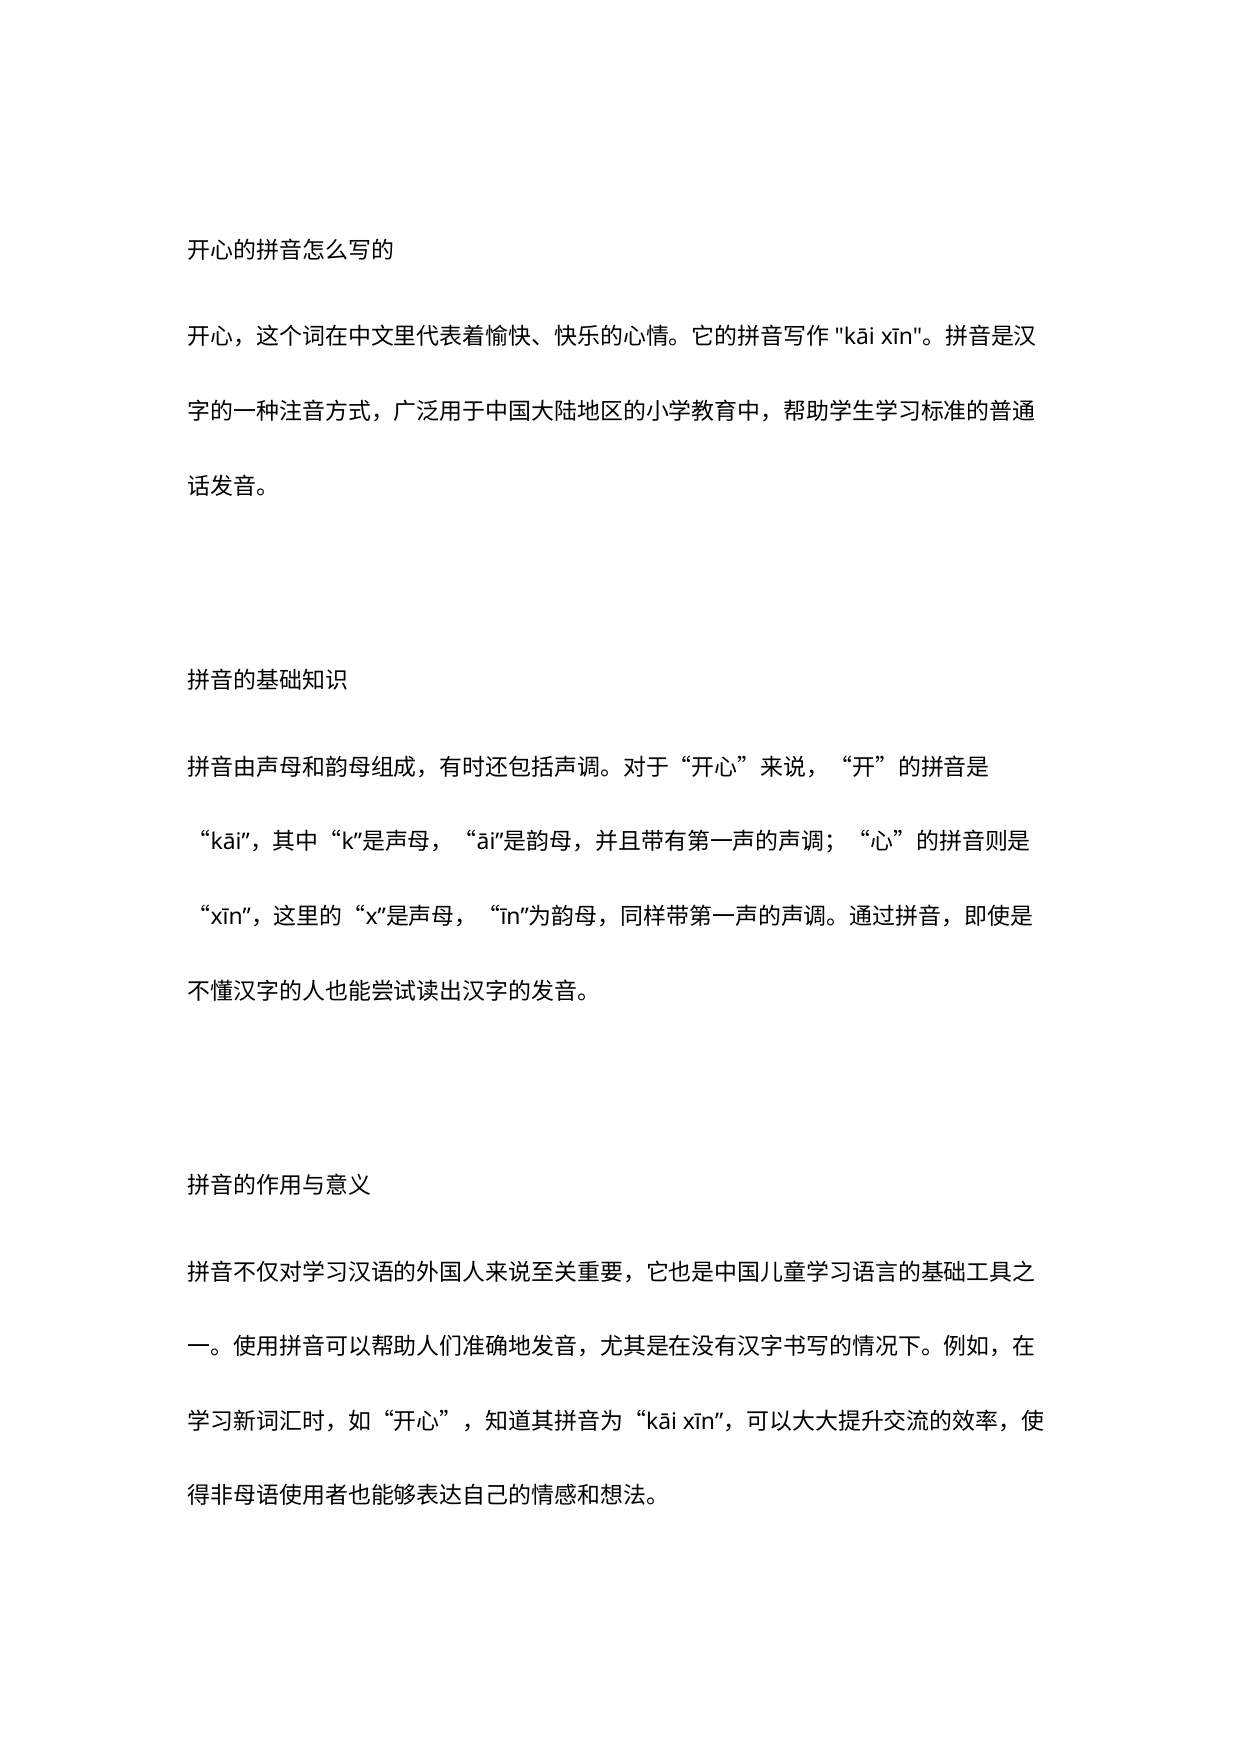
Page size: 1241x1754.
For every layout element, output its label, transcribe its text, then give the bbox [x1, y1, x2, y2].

text 拼音由声母和韵母组成，有时还包括声调。对于“开心”来说，“开”的拼音是 “kāi”，其中“k”是声母，“āi”是韵母，并且带有第一声的声调；“心”的拼音则是 “xīn”，这里的“x”是声母，“īn”为韵母，同样带第一声的声调。通过拼音，即使是不懂汉字的人也能尝试读出汉字的发音。 [187, 733, 1053, 1022]
text 拼音的作用与意义 [187, 1151, 1053, 1216]
text 拼音不仅对学习汉语的外国人来说至关重要，它也是中国儿童学习语言的基础工具之一。使用拼音可以帮助人们准确地发音，尤其是在没有汉字书写的情况下。例如，在学习新词汇时，如“开心”，知道其拼音为“kāi xīn”，可以大大提升交流的效率，使得非母语使用者也能够表达自己的情感和想法。 [187, 1237, 1053, 1527]
text 开心的拼音怎么写的 [187, 216, 1053, 281]
text 拼音的基础知识 [187, 646, 1053, 711]
text 开心，这个词在中文里代表着愉快、快乐的心情。它的拼音写作 "kāi xīn"。拼音是汉字的一种注音方式，广泛用于中国大陆地区的小学教育中，帮助学生学习标准的普通话发音。 [187, 302, 1053, 517]
